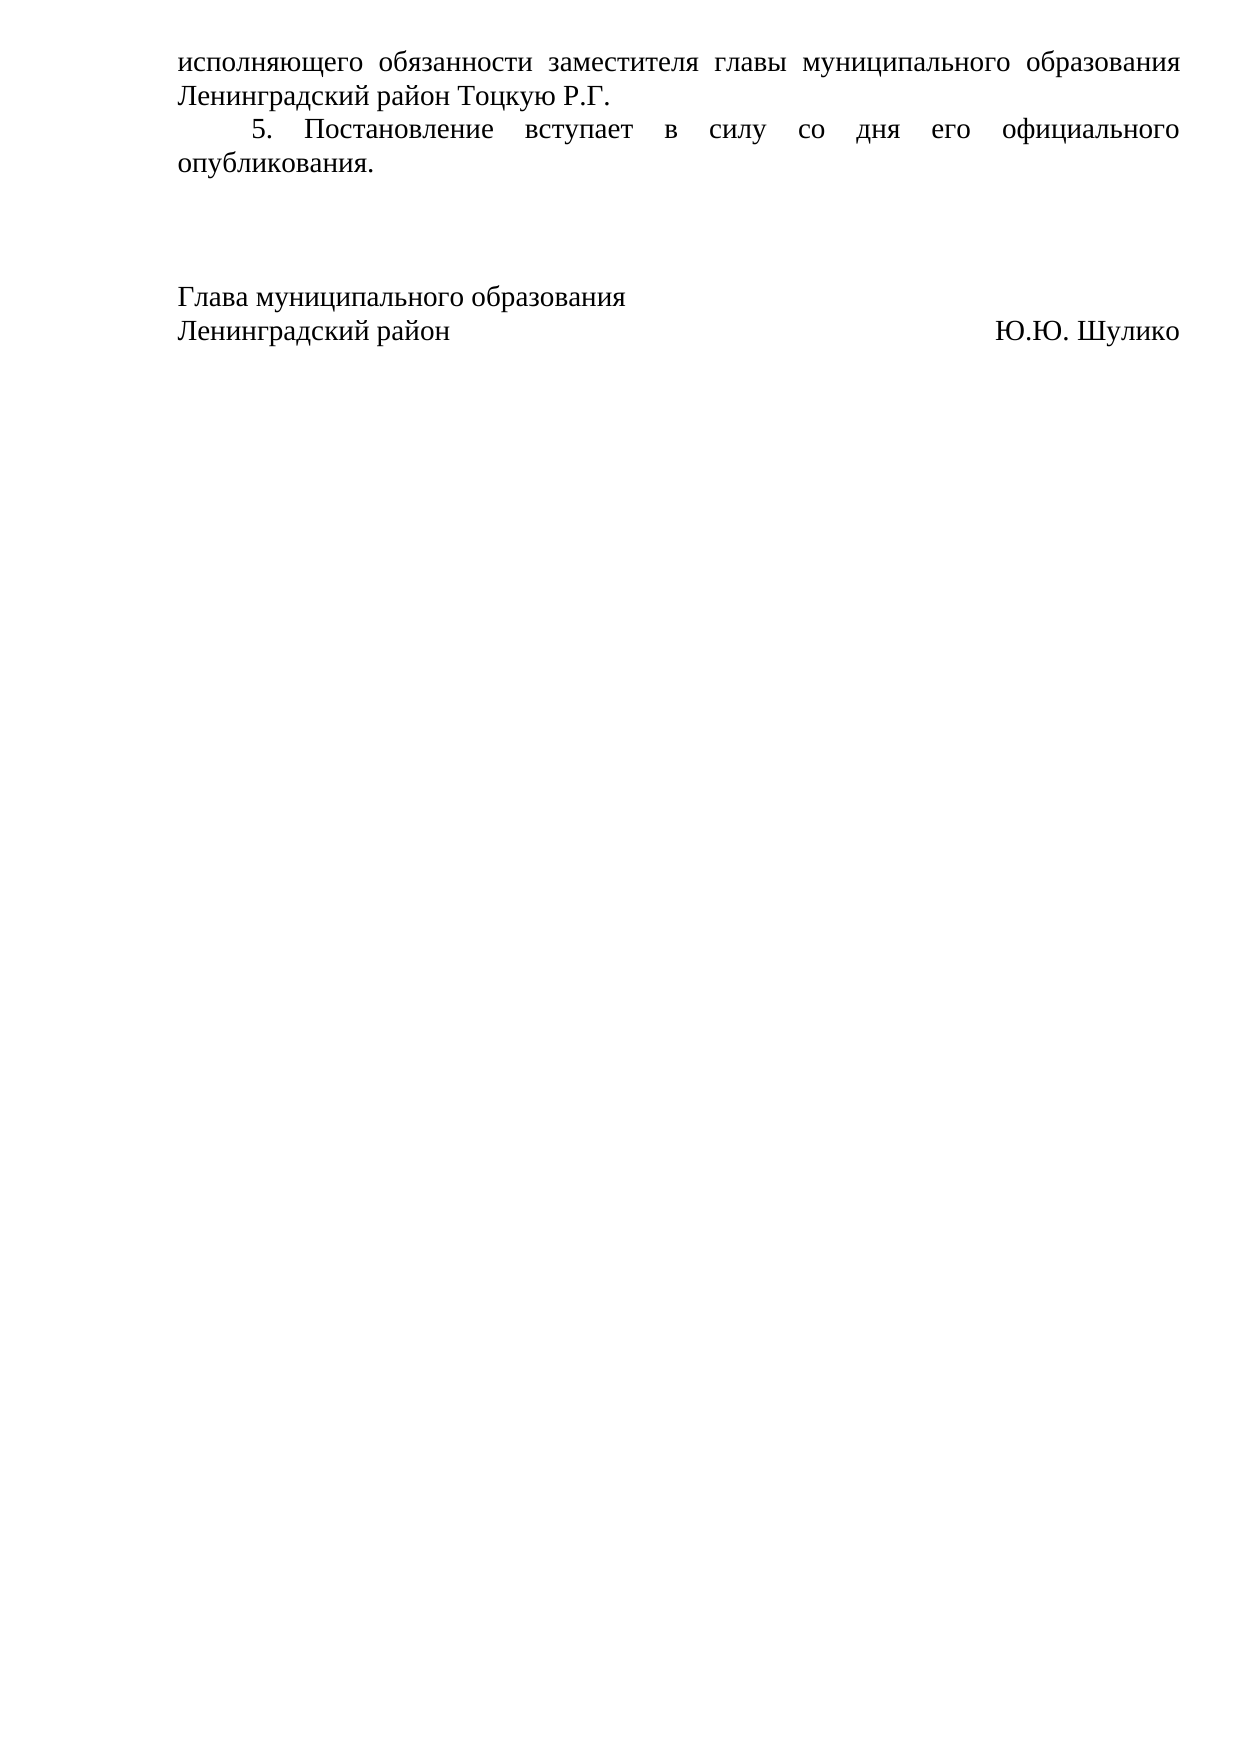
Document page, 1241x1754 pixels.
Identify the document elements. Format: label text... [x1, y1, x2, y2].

text Глава муниципального образования [177, 279, 1181, 313]
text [177, 44, 1181, 111]
text Ленинградский район Ю.Ю. Шулико [177, 313, 1181, 346]
text 5. Постановление вступает в силу со дня его официального опубликования. [177, 111, 1181, 178]
